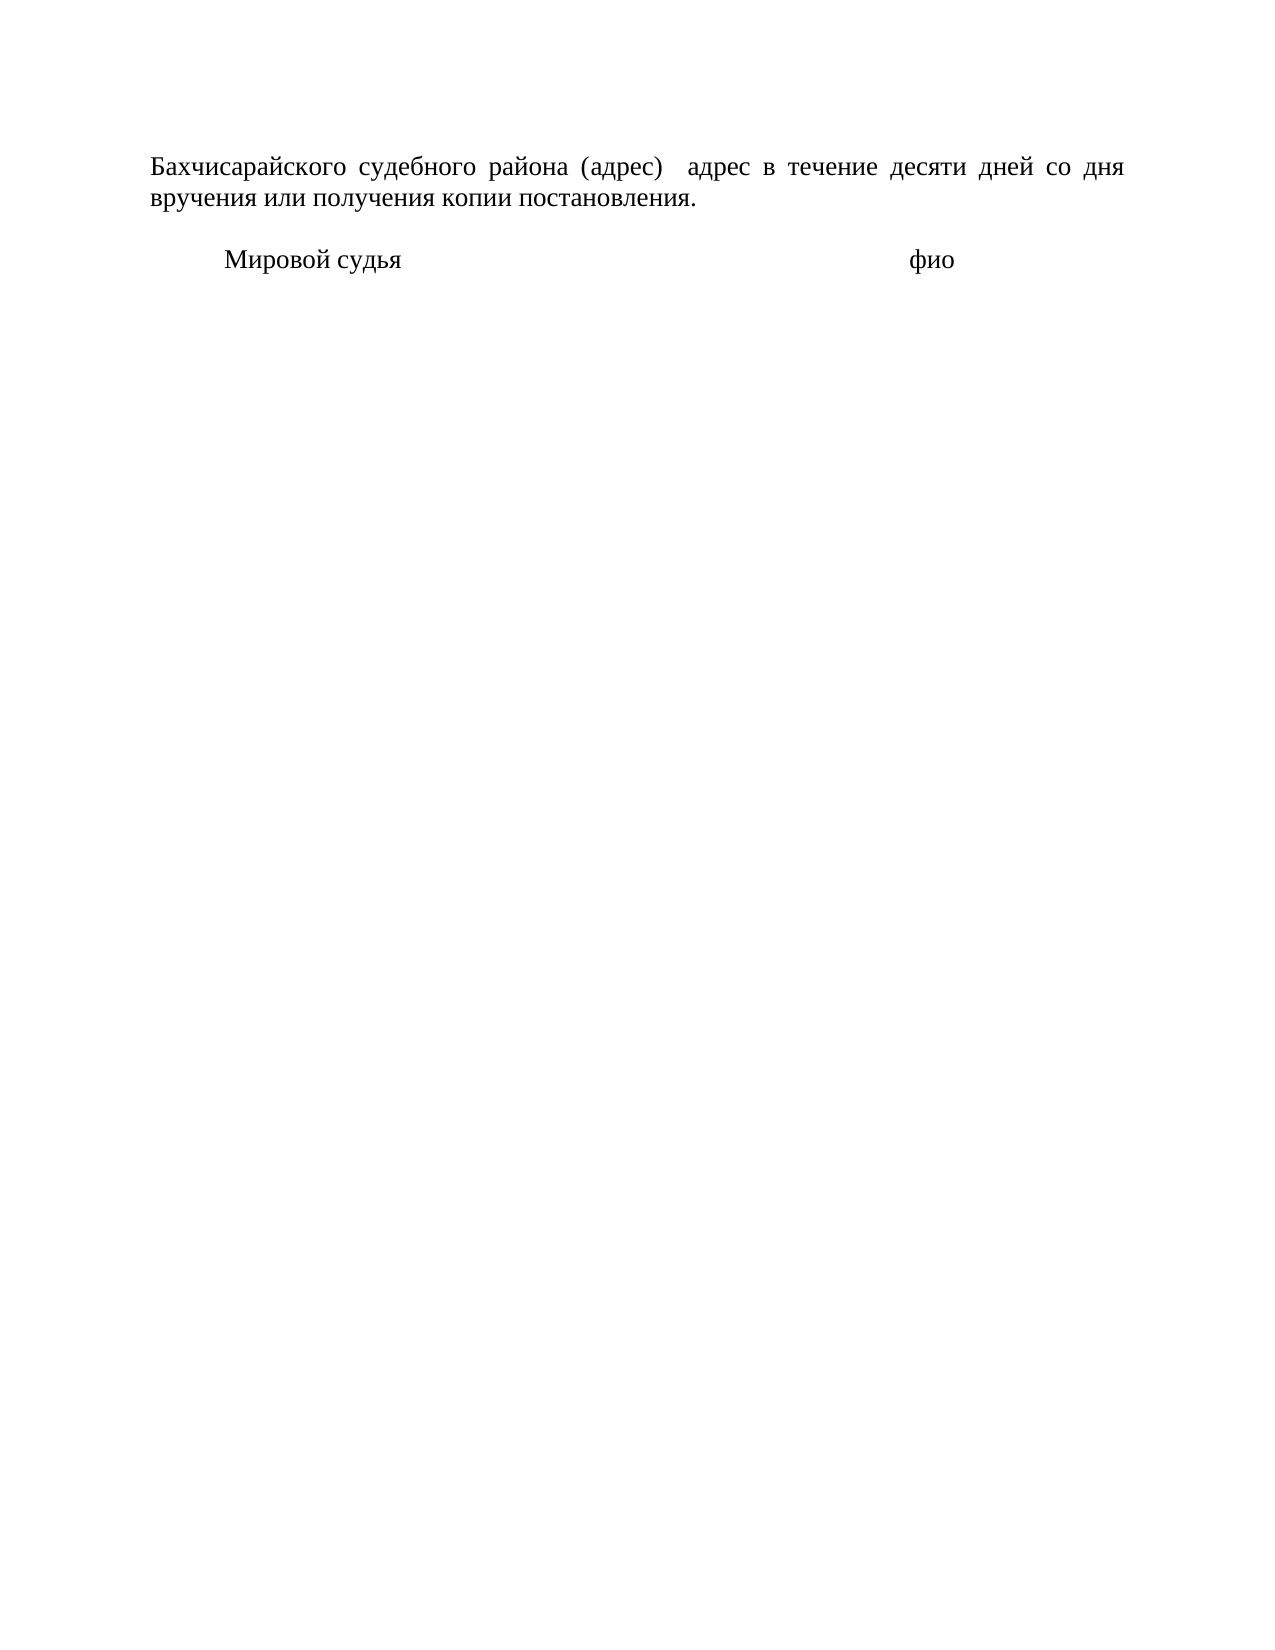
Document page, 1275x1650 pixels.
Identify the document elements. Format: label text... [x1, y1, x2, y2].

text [150, 150, 1125, 212]
text Мировой судья фио [150, 243, 1125, 274]
